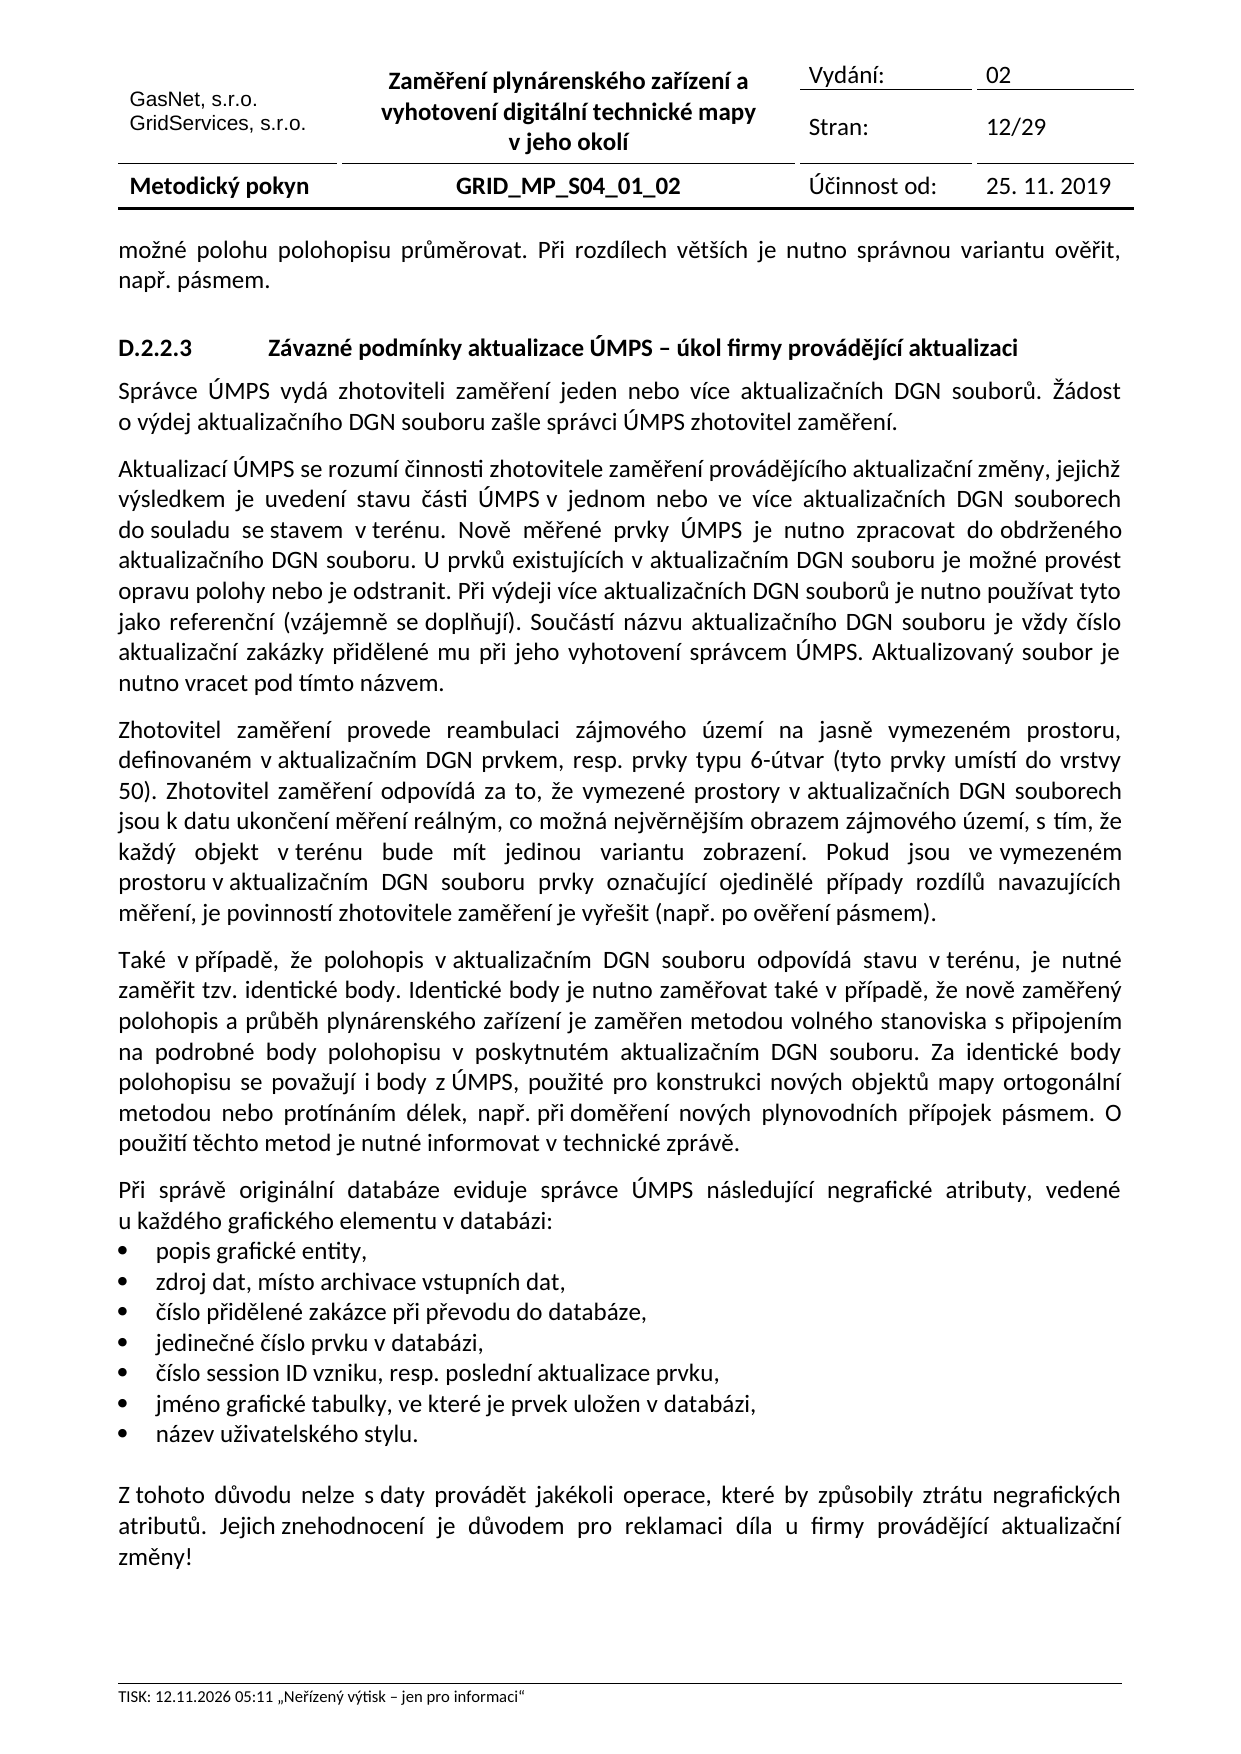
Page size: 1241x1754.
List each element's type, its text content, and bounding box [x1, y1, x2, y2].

text jedinečné číslo prvku v databázi, [118, 1327, 1122, 1358]
text Také v případě, že polohopis v aktualizačním DGN souboru odpovídá stavu v terénu, je nutné zaměřit tzv. identické body. Identické body je nutno zaměřovat také v případě, že nově zaměřený polohopis a průběh plynárenského zařízení je zaměřen metodou volného stanoviska s připojením na podrobné body polohopisu v poskytnutém aktualizačním DGN souboru. Za identické body polohopisu se považují i body z ÚMPS, použité pro konstrukci nových objektů mapy ortogonální metodou nebo protínáním délek, např. při doměření nových plynovodních přípojek pásmem. O použití těchto metod je nutné informovat v technické zprávě. [118, 944, 1122, 1158]
text Aktualizací ÚMPS se rozumí činnosti zhotovitele zaměření provádějícího aktualizační změny, jejichž výsledkem je uvedení stavu části ÚMPS v jednom nebo ve více aktualizačních DGN souborech do souladu se stavem v terénu. Nově měřené prvky ÚMPS je nutno zpracovat do obdrženého aktualizačního DGN souboru. U prvků existujících v aktualizačním DGN souboru je možné provést opravu polohy nebo je odstranit. Při výdeji více aktualizačních DGN souborů je nutno používat tyto jako referenční (vzájemně se doplňují). Součástí názvu aktualizačního DGN souboru je vždy číslo aktualizační zakázky přidělené mu při jeho vyhotovení správcem ÚMPS. Aktualizovaný soubor je nutno vracet pod tímto názvem. [118, 453, 1122, 697]
text číslo session ID vzniku, resp. poslední aktualizace prvku, [118, 1358, 1122, 1388]
text Z tohoto důvodu nelze s daty provádět jakékoli operace, které by způsobily ztrátu negrafických atributů. Jejich znehodnocení je důvodem pro reklamaci díla u firmy provádějící aktualizační změny! [118, 1480, 1122, 1571]
text Závazné podmínky aktualizace ÚMPS – úkol firmy provádějící aktualizaci [118, 332, 1122, 363]
text Zhotovitel zaměření provede reambulaci zájmového území na jasně vymezeném prostoru, definovaném v aktualizačním DGN prvkem, resp. prvky typu 6-útvar (tyto prvky umístí do vrstvy 50). Zhotovitel zaměření odpovídá za to, že vymezené prostory v aktualizačních DGN souborech jsou k datu ukončení měření reálným, co možná nejvěrnějším obrazem zájmového území, s tím, že každý objekt v terénu bude mít jedinou variantu zobrazení. Pokud jsou ve vymezeném prostoru v aktualizačním DGN souboru prvky označující ojedinělé případy rozdílů navazujících měření, je povinností zhotovitele zaměření je vyřešit (např. po ověření pásmem). [118, 714, 1122, 927]
text číslo přidělené zakázce při převodu do databáze, [118, 1297, 1122, 1327]
text Správce ÚMPS vydá zhotoviteli zaměření jeden nebo více aktualizačních DGN souborů. Žádost o výdej aktualizačního DGN souboru zašle správci ÚMPS zhotovitel zaměření. [118, 375, 1122, 436]
text jméno grafické tabulky, ve které je prvek uložen v databázi, [118, 1388, 1122, 1419]
text popis grafické entity, [118, 1236, 1122, 1266]
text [118, 234, 1122, 295]
text název uživatelského stylu. [118, 1419, 1122, 1449]
text zdroj dat, místo archivace vstupních dat, [118, 1266, 1122, 1297]
text Při správě originální databáze eviduje správce ÚMPS následující negrafické atributy, vedené u každého grafického elementu v databázi: [118, 1174, 1122, 1236]
